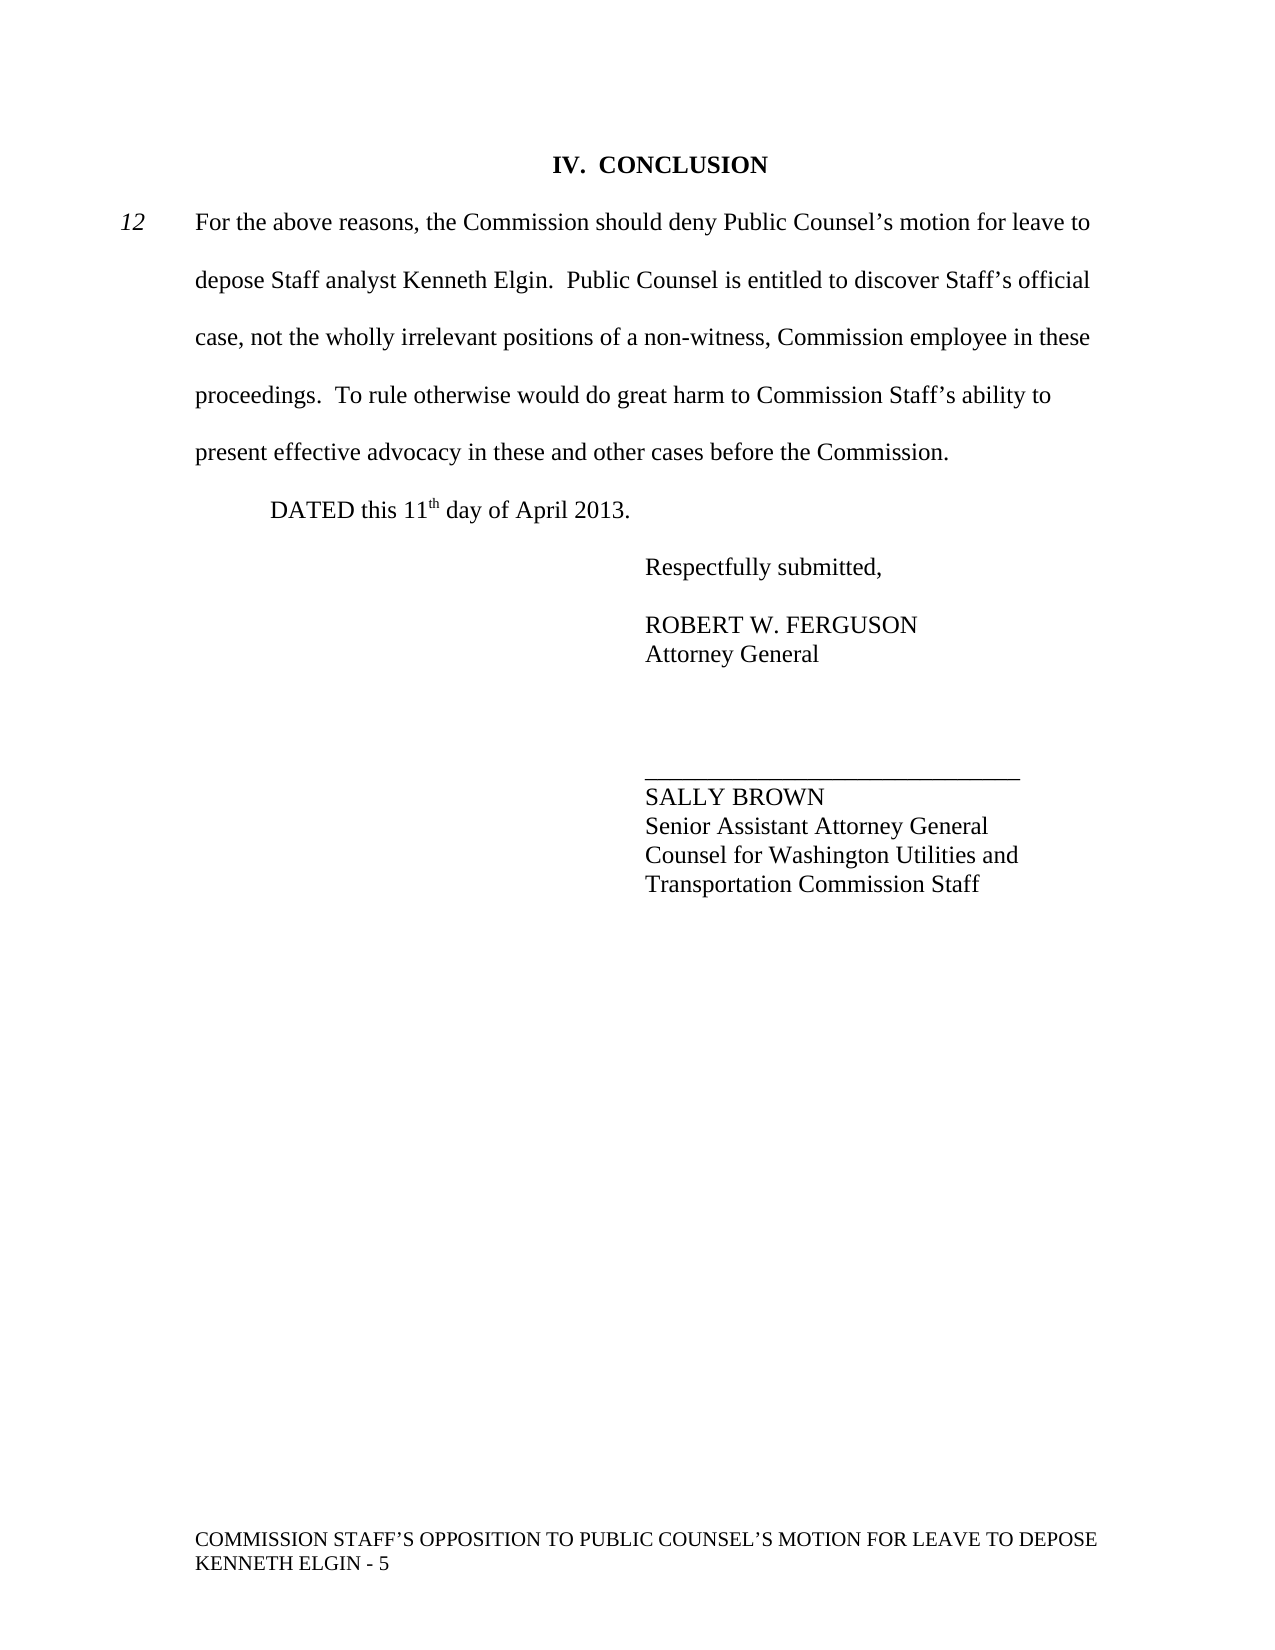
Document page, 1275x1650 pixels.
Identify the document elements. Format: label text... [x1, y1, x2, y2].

text SALLY BROWN [645, 782, 1125, 811]
list For the above reasons, the Commission should deny Public Counsel’s motion for leave to depose Staff analyst Kenneth Elgin. Public Counsel is entitled to discover Staff’s official case, not the wholly irrelevant positions of a non-witness, Commission employee in these proceedings. To rule otherwise would do great harm to Commission Staff’s ability to present effective advocacy in these and other cases before the Commission. [120, 207, 1125, 466]
text Senior Assistant Attorney General [645, 811, 1125, 840]
text Attorney General [645, 639, 1125, 667]
text Respectfully submitted, [645, 552, 1125, 581]
text ______________________________ [645, 754, 1125, 782]
text Counsel for Washington Utilities and [645, 840, 1125, 869]
text Transportation Commission Staff [645, 869, 1125, 897]
text ROBERT W. FERGUSON [645, 610, 1125, 639]
text IV. CONCLUSION [195, 150, 1125, 179]
text DATED this 11th day of April 2013. [270, 495, 1125, 524]
